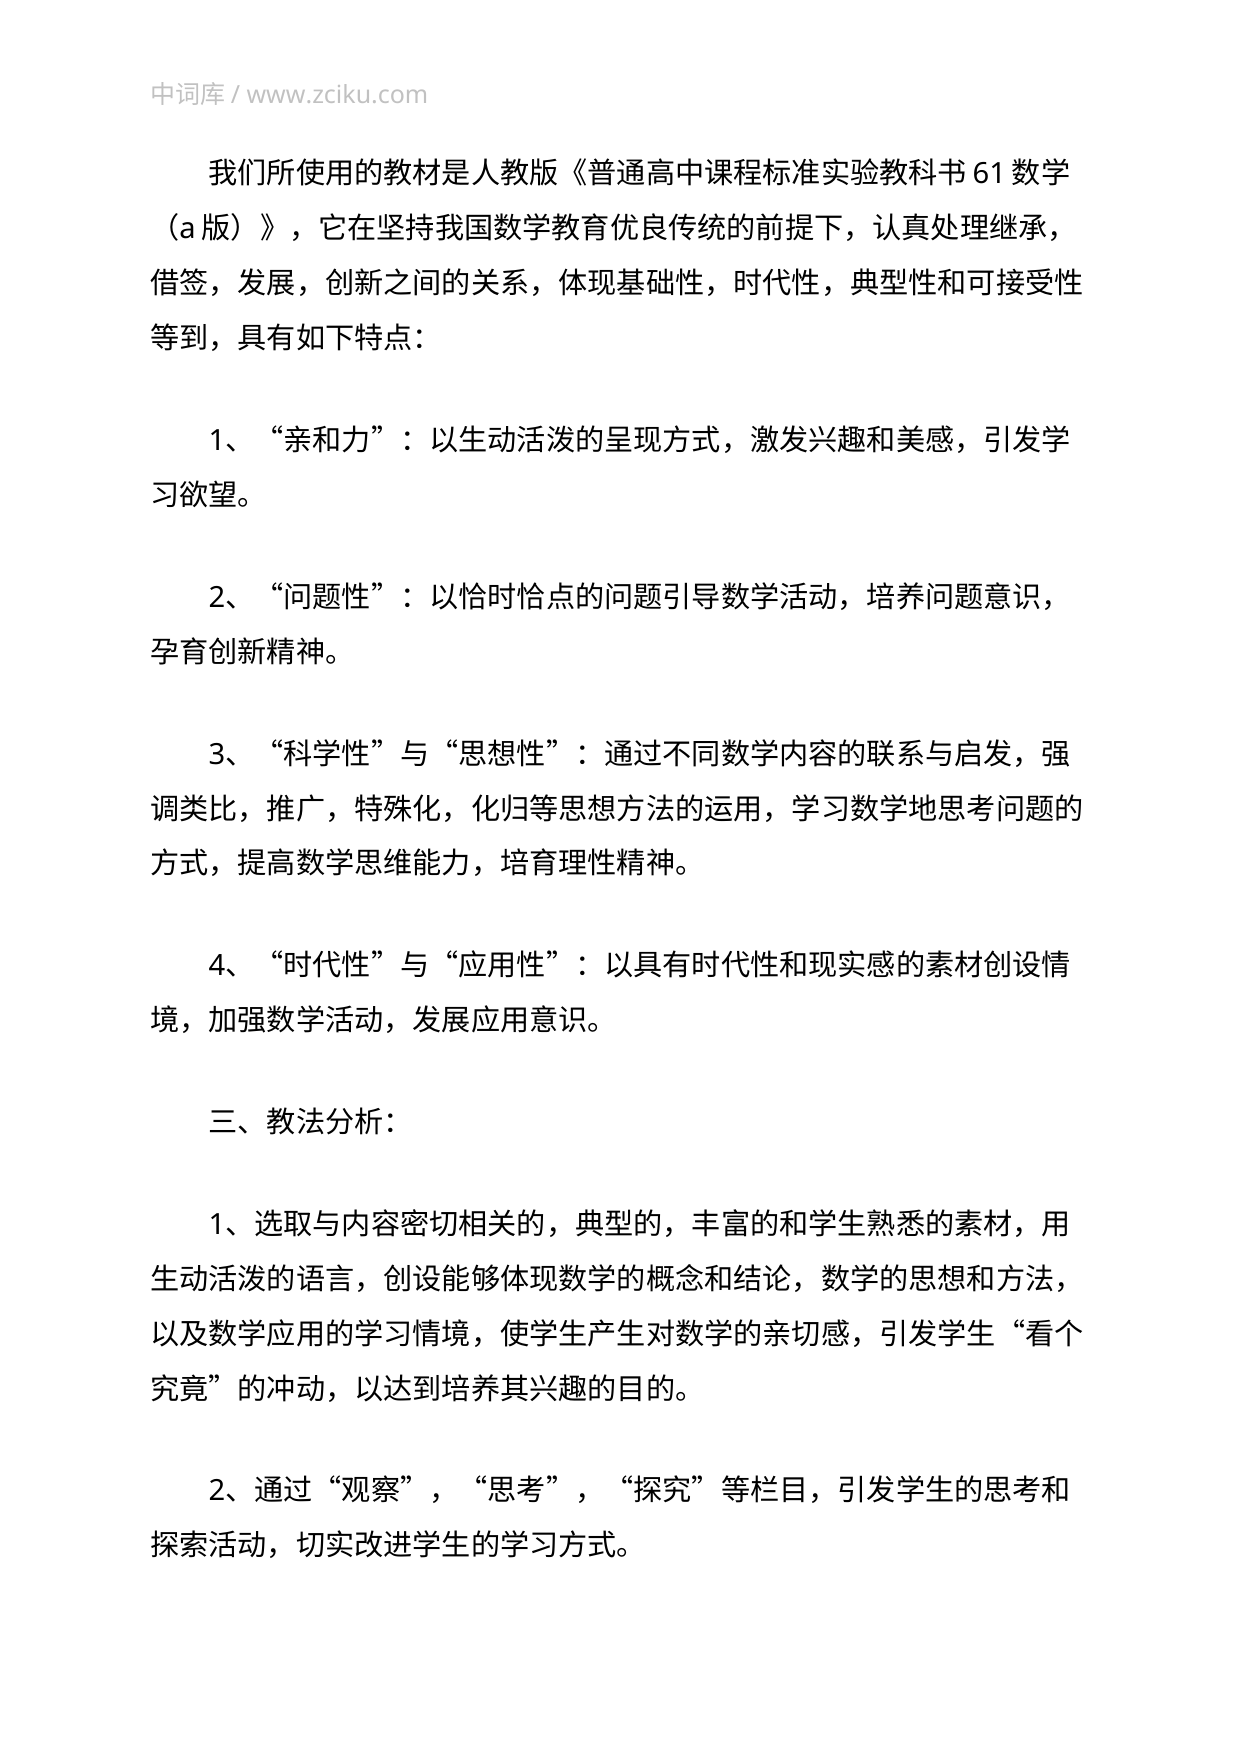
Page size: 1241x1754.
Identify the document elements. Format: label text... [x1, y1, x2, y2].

text 1、“亲和力”：以生动活泼的呈现方式，激发兴趣和美感，引发学习欲望。 [150, 417, 1090, 514]
text 2、通过“观察”，“思考”，“探究”等栏目，引发学生的思考和探索活动，切实改进学生的学习方式。 [150, 1467, 1090, 1564]
text 2、“问题性”：以恰时恰点的问题引导数学活动，培养问题意识，孕育创新精神。 [150, 573, 1090, 671]
text 3、“科学性”与“思想性”：通过不同数学内容的联系与启发，强调类比，推广，特殊化，化归等思想方法的运用，学习数学地思考问题的方式，提高数学思维能力，培育理性精神。 [150, 730, 1090, 882]
text 1、选取与内容密切相关的，典型的，丰富的和学生熟悉的素材，用生动活泼的语言，创设能够体现数学的概念和结论，数学的思想和方法，以及数学应用的学习情境，使学生产生对数学的亲切感，引发学生“看个究竟”的冲动，以达到培养其兴趣的目的。 [150, 1200, 1090, 1407]
text 我们所使用的教材是人教版《普通高中课程标准实验教科书61数学（a版）》，它在坚持我国数学教育优良传统的前提下，认真处理继承，借签，发展，创新之间的关系，体现基础性，时代性，典型性和可接受性等到，具有如下特点： [150, 150, 1090, 357]
text 4、“时代性”与“应用性”：以具有时代性和现实感的素材创设情境，加强数学活动，发展应用意识。 [150, 942, 1090, 1039]
text 三、教法分析： [150, 1099, 1090, 1141]
